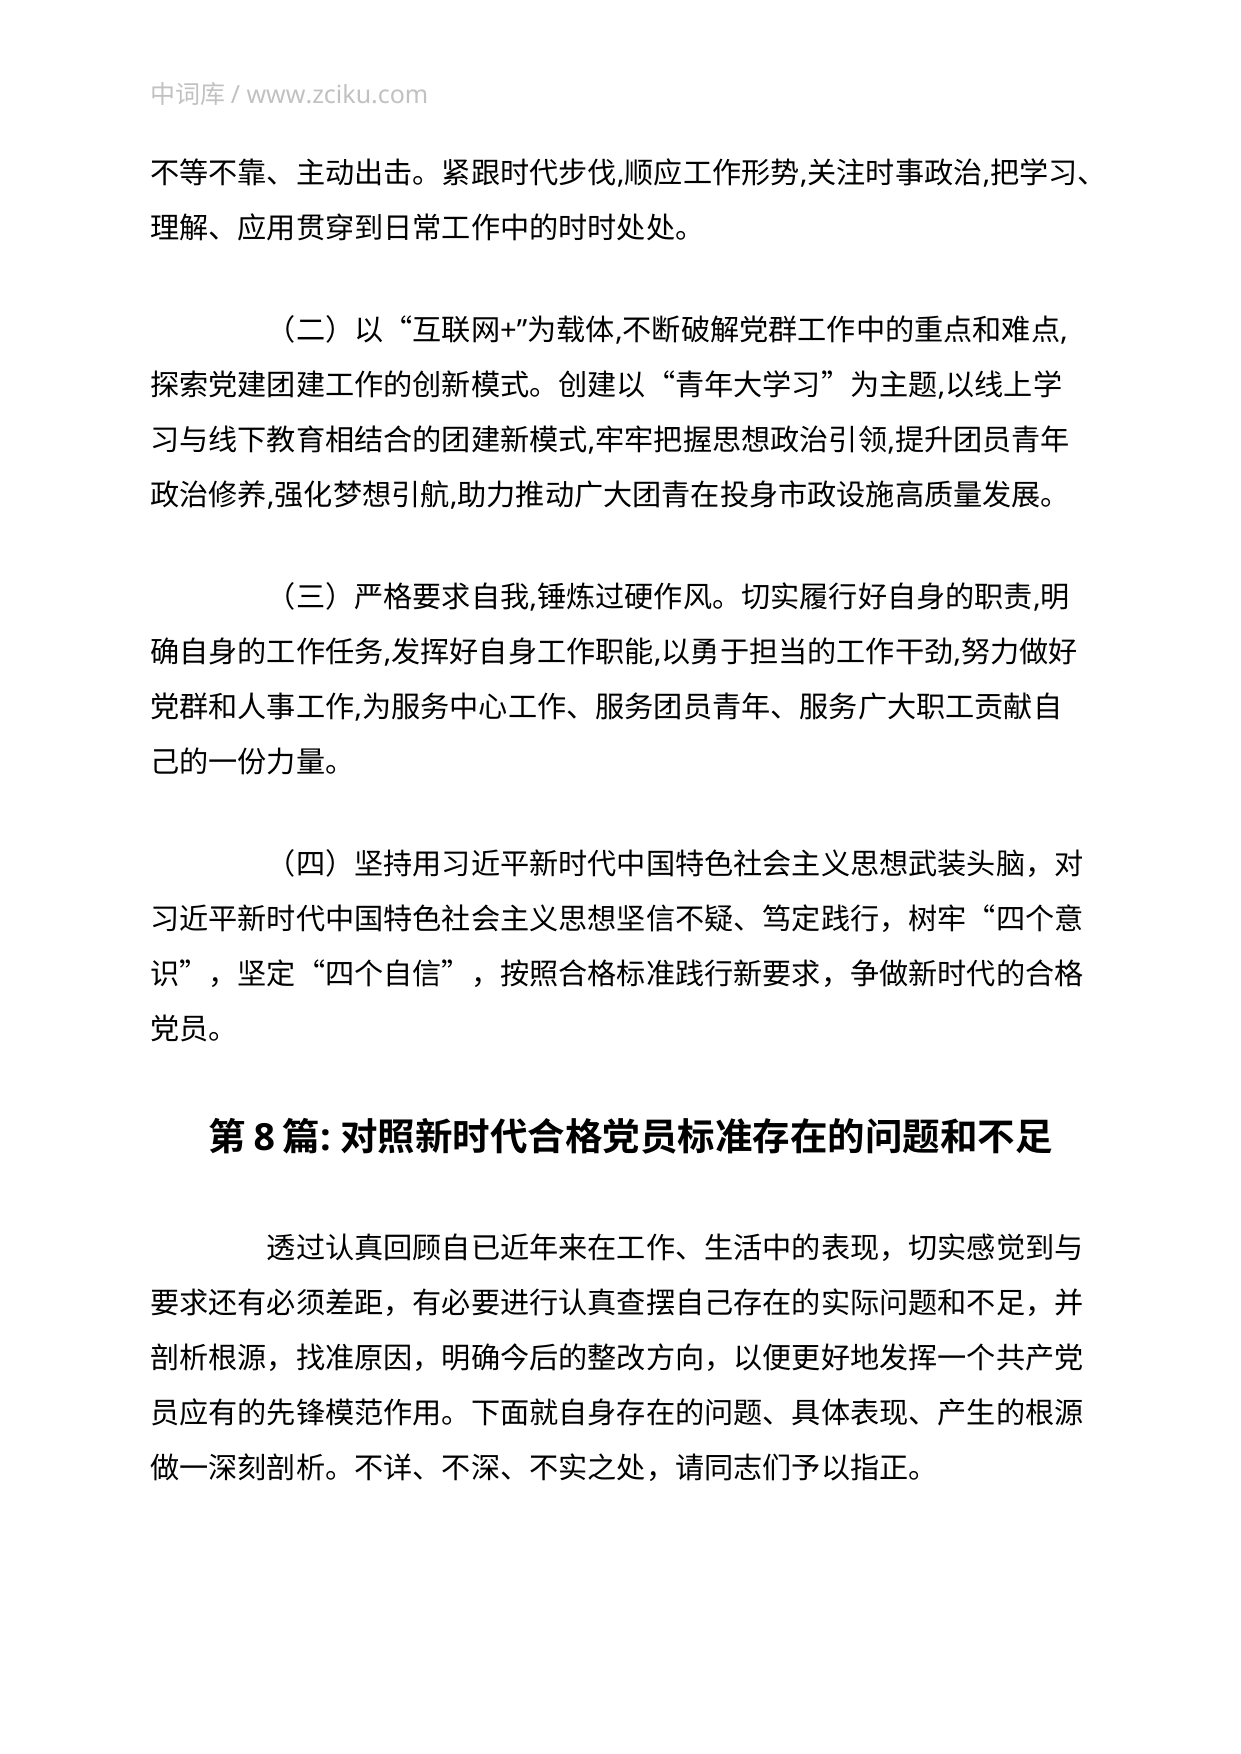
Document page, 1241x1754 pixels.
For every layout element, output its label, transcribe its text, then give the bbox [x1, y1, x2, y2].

text （二）以“互联网+”为载体,不断破解党群工作中的重点和难点,探索党建团建工作的创新模式。创建以“青年大学习”为主题,以线上学习与线下教育相结合的团建新模式,牢牢把握思想政治引领,提升团员青年政治修养,强化梦想引航,助力推动广大团青在投身市政设施高质量发展。 [150, 307, 1090, 514]
text （三）严格要求自我,锤炼过硬作风。切实履行好自身的职责,明确自身的工作任务,发挥好自身工作职能,以勇于担当的工作干劲,努力做好党群和人事工作,为服务中心工作、服务团员青年、服务广大职工贡献自己的一份力量。 [150, 574, 1090, 781]
text （四）坚持用习近平新时代中国特色社会主义思想武装头脑，对习近平新时代中国特色社会主义思想坚信不疑、笃定践行，树牢“四个意识”，坚定“四个自信”，按照合格标准践行新要求，争做新时代的合格党员。 [150, 841, 1090, 1047]
text 第8篇: 对照新时代合格党员标准存在的问题和不足 [150, 1107, 1090, 1161]
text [150, 150, 1090, 247]
text 透过认真回顾自已近年来在工作、生活中的表现，切实感觉到与要求还有必须差距，有必要进行认真查摆自己存在的实际问题和不足，并剖析根源，找准原因，明确今后的整改方向，以便更好地发挥一个共产党员应有的先锋模范作用。下面就自身存在的问题、具体表现、产生的根源做一深刻剖析。不详、不深、不实之处，请同志们予以指正。 [150, 1224, 1090, 1486]
